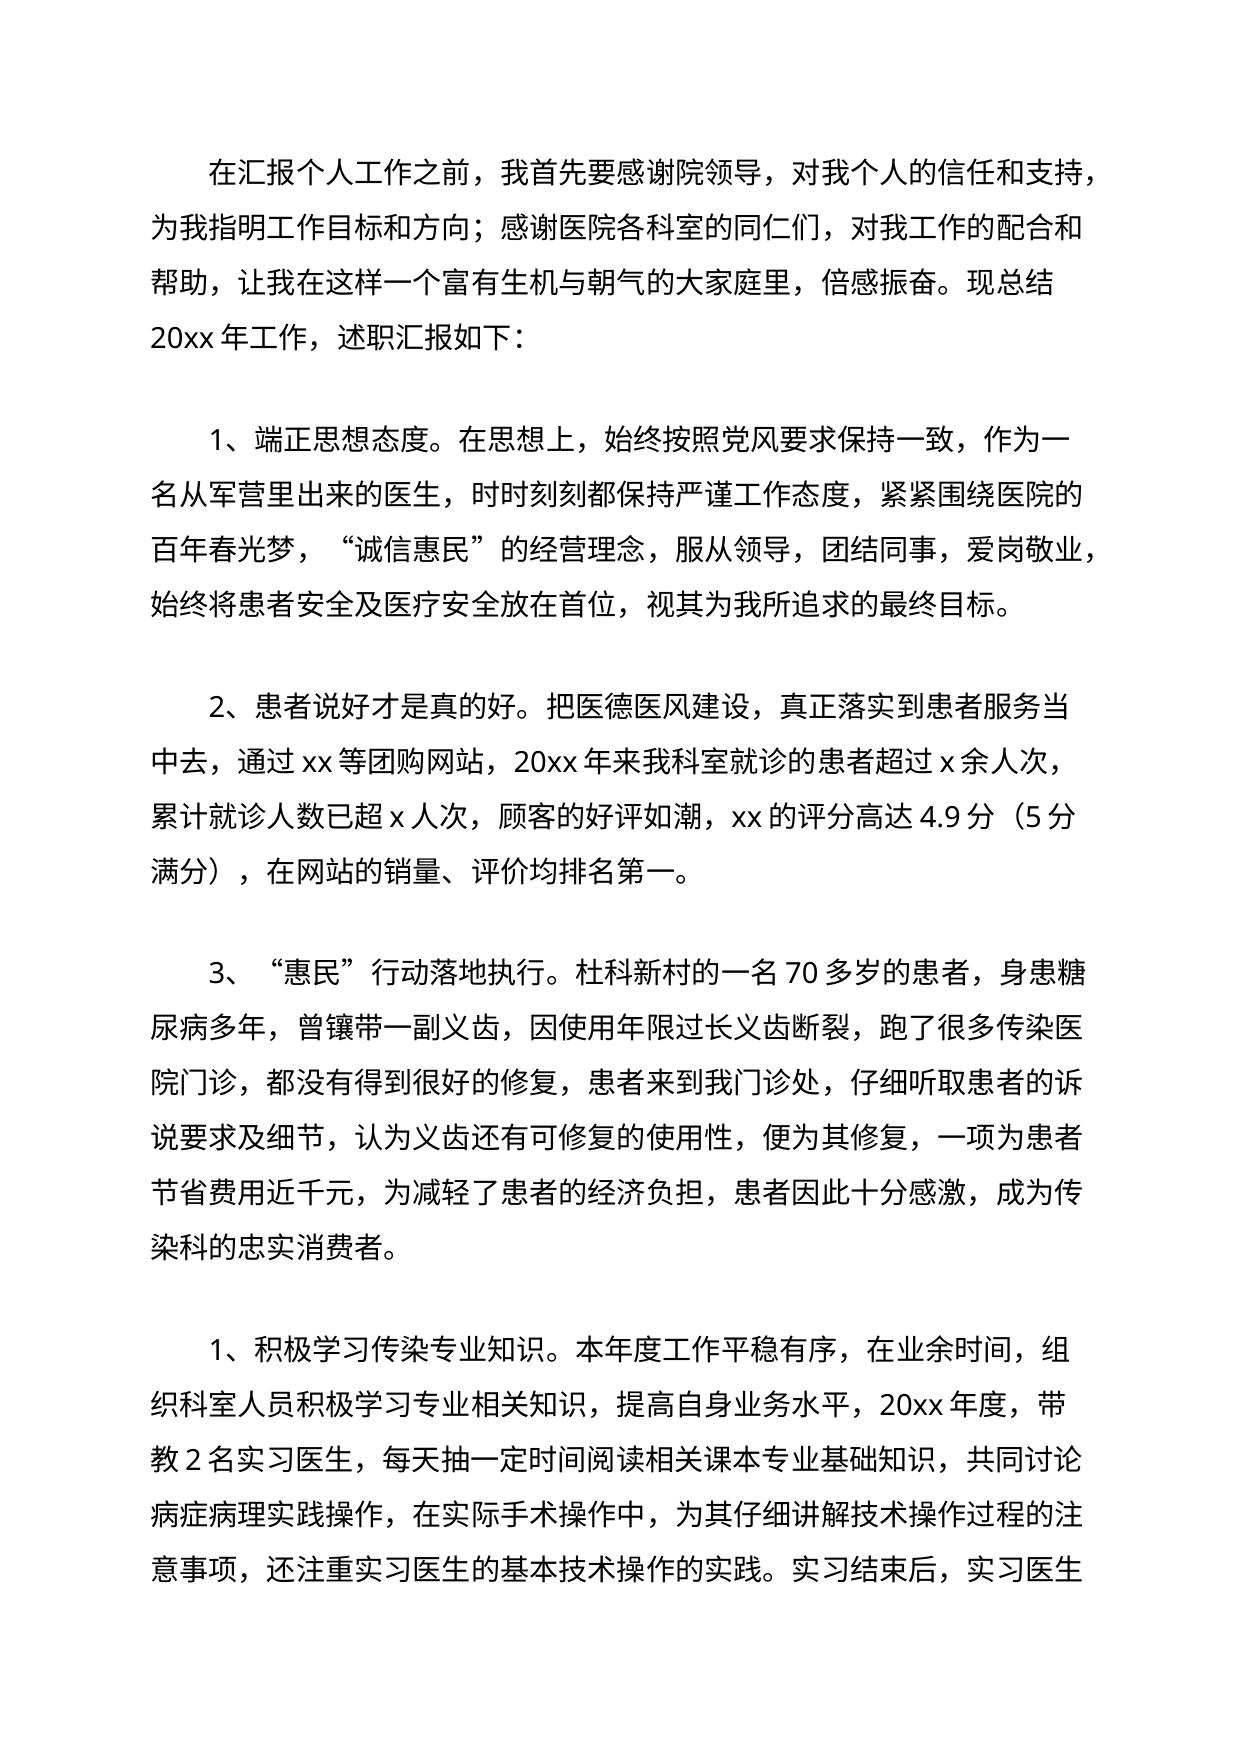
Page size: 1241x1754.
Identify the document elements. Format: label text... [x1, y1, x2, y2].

text 3、“惠民”行动落地执行。杜科新村的一名70多岁的患者，身患糖尿病多年，曾镶带一副义齿，因使用年限过长义齿断裂，跑了很多传染医院门诊，都没有得到很好的修复，患者来到我门诊处，仔细听取患者的诉说要求及细节，认为义齿还有可修复的使用性，便为其修复，一项为患者节省费用近千元，为减轻了患者的经济负担，患者因此十分感激，成为传染科的忠实消费者。 [150, 950, 1090, 1267]
text 在汇报个人工作之前，我首先要感谢院领导，对我个人的信任和支持，为我指明工作目标和方向；感谢医院各科室的同仁们，对我工作的配合和帮助，让我在这样一个富有生机与朝气的大家庭里，倍感振奋。现总结20xx年工作，述职汇报如下： [150, 150, 1090, 357]
text 1、端正思想态度。在思想上，始终按照党风要求保持一致，作为一名从军营里出来的医生，时时刻刻都保持严谨工作态度，紧紧围绕医院的百年春光梦，“诚信惠民”的经营理念，服从领导，团结同事，爱岗敬业，始终将患者安全及医疗安全放在首位，视其为我所追求的最终目标。 [150, 417, 1090, 624]
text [150, 1326, 1090, 1588]
text 2、患者说好才是真的好。把医德医风建设，真正落实到患者服务当中去，通过xx等团购网站，20xx年来我科室就诊的患者超过x余人次，累计就诊人数已超x人次，顾客的好评如潮，xx的评分高达4.9分（5分满分），在网站的销量、评价均排名第一。 [150, 683, 1090, 891]
